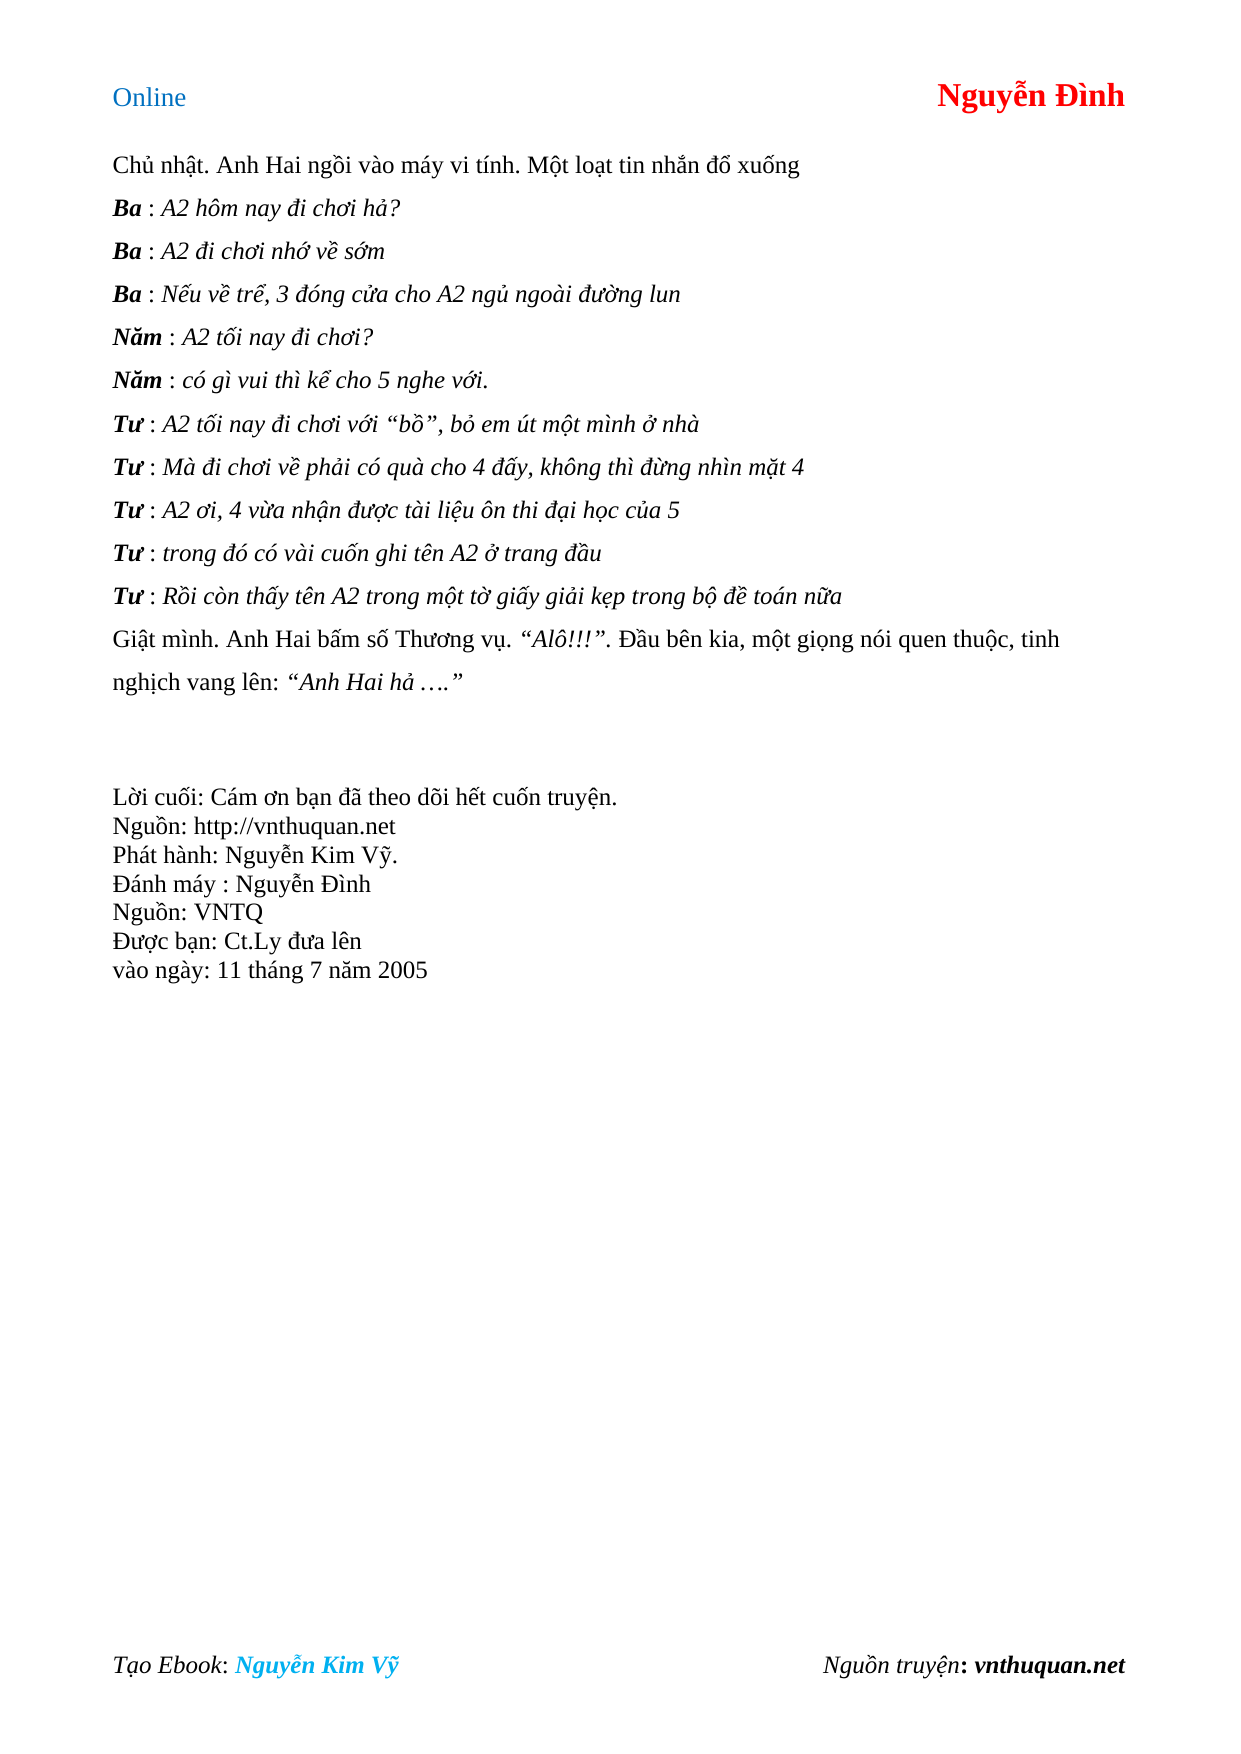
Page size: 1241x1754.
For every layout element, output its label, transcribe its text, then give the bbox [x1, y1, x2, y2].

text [112, 150, 1128, 739]
text Lời cuối: Cám ơn bạn đã theo dõi hết cuốn truyện. Nguồn: http://vnthuquan.net Phát hành: Nguyễn Kim Vỹ. Đánh máy : Nguyễn Đình Nguồn: VNTQ Được bạn: Ct.Ly đưa lên vào ngày: 11 tháng 7 năm 2005 [112, 754, 1128, 984]
